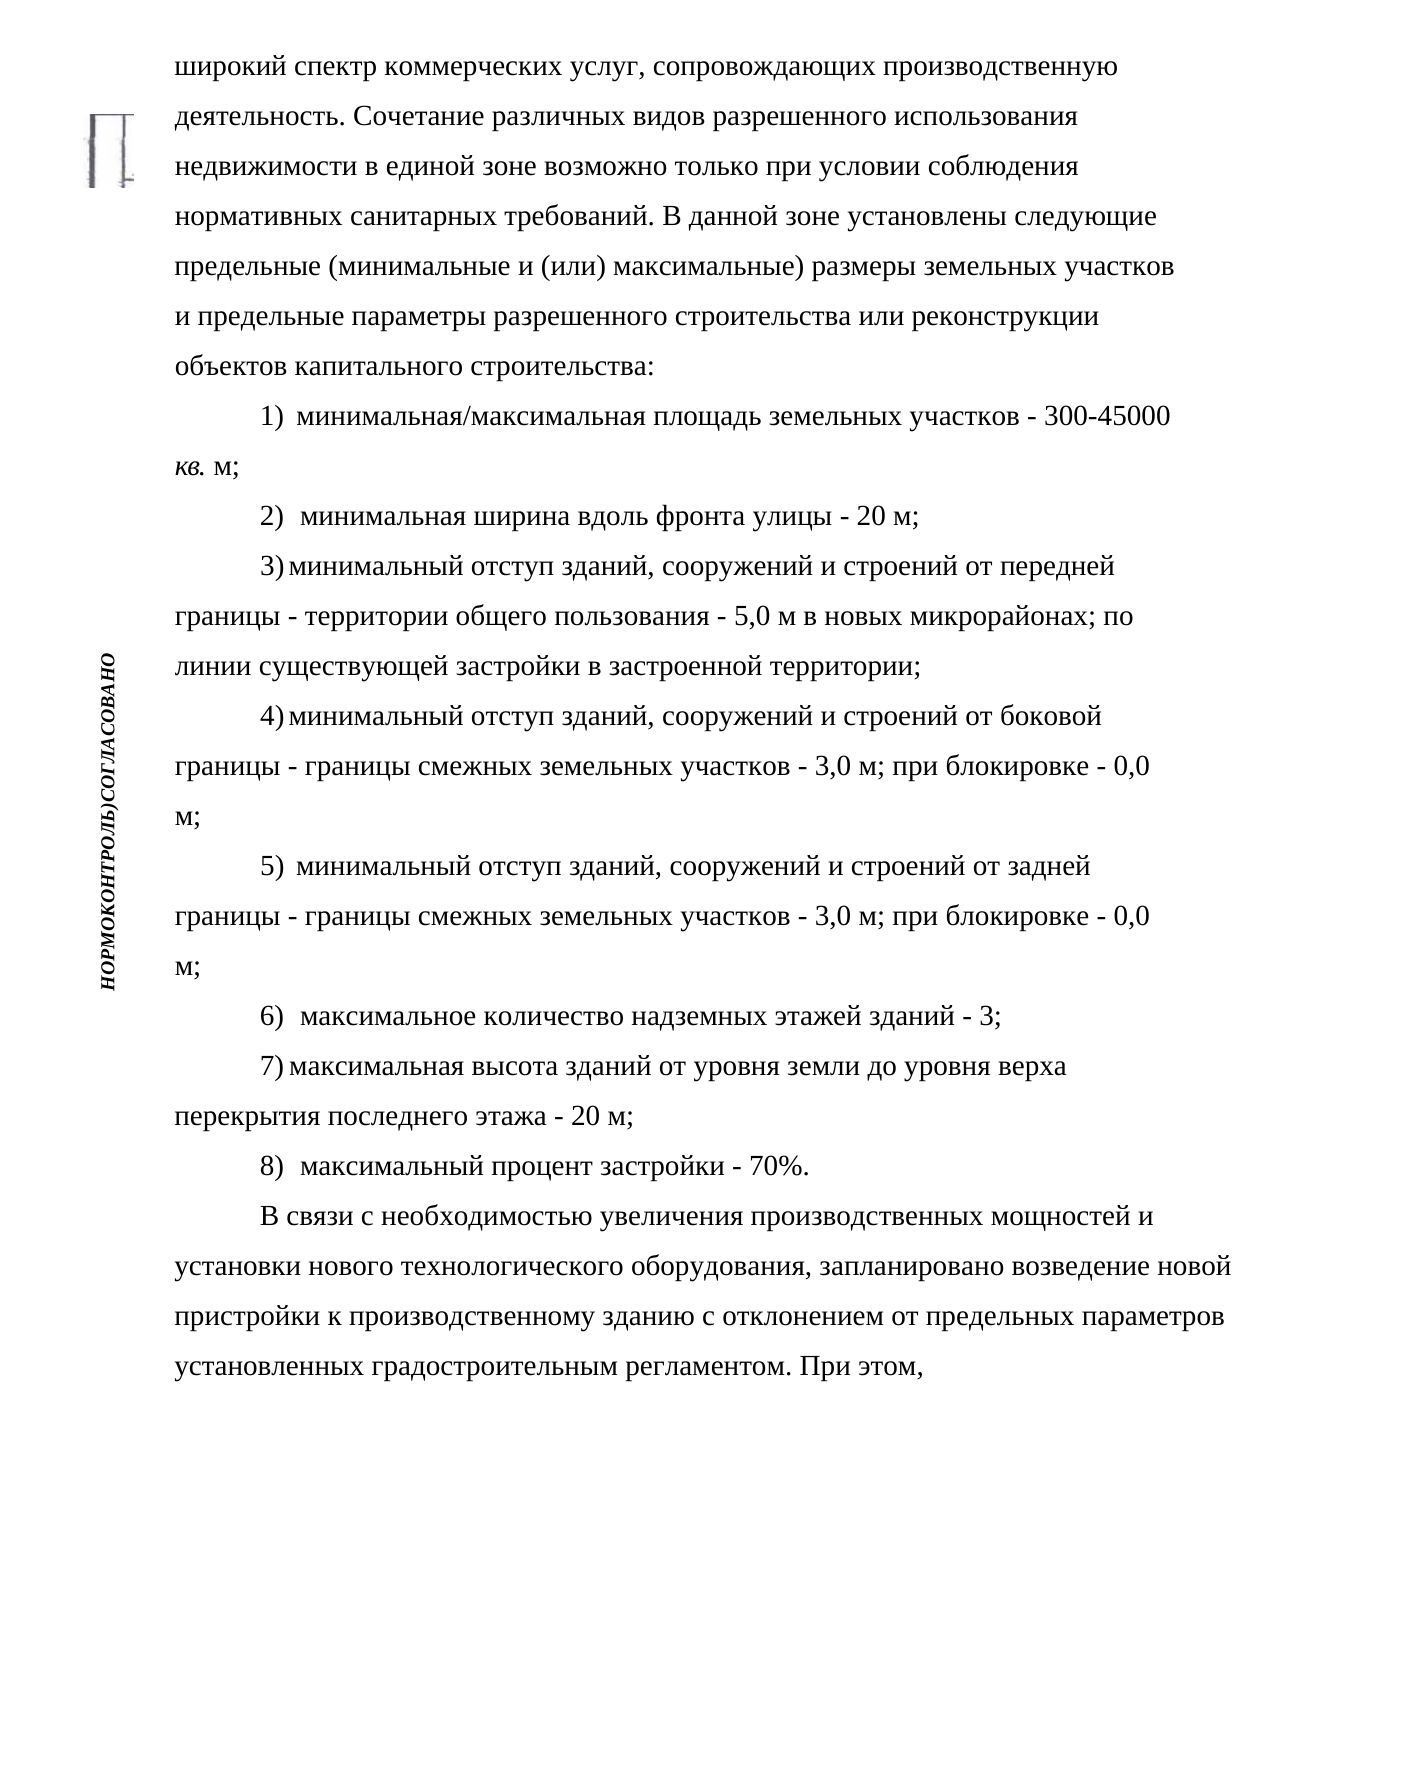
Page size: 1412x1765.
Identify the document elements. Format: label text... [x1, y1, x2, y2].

text В связи с необходимостью увеличения производственных мощностей и установки нового технологического оборудования, запланировано возведение новой пристройки к производственному зданию с отклонением от предельных параметров установленных градостроительным регламентом. При этом, [174, 1185, 1238, 1385]
list максимальное количество надземных этажей зданий - 3; [259, 985, 1238, 1035]
text м; [174, 935, 1238, 985]
list минимальный отступ зданий, сооружений и строений от задней границы - границы смежных земельных участков - 3,0 м; при блокировке - 0,0 [174, 835, 1174, 935]
text кв. м; [174, 435, 1238, 485]
picture [83, 114, 134, 188]
list максимальный процент застройки - 70%. [259, 1135, 1238, 1185]
text широкий спектр коммерческих услуг, сопровождающих производственную деятельность. Сочетание различных видов разрешенного использования недвижимости в единой зоне возможно только при условии соблюдения нормативных санитарных требований. В данной зоне установлены следующие предельные (минимальные и (или) максимальные) размеры земельных участков и предельные параметры разрешенного строительства или реконструкции объектов капитального строительства: [174, 35, 1188, 385]
list минимальный отступ зданий, сооружений и строений от передней границы - территории общего пользования - 5,0 м в новых микрорайонах; по линии существующей застройки в застроенной территории; [174, 535, 1174, 685]
list минимальный отступ зданий, сооружений и строений от боковой границы - границы смежных земельных участков - 3,0 м; при блокировке - 0,0 м; [174, 685, 1174, 835]
list максимальная высота зданий от уровня земли до уровня верха перекрытия последнего этажа - 20 м; [174, 1035, 1072, 1135]
list минимальная ширина вдоль фронта улицы - 20 м; [259, 485, 1238, 535]
list минимальная/максимальная площадь земельных участков - 300-45000 [259, 385, 1238, 435]
